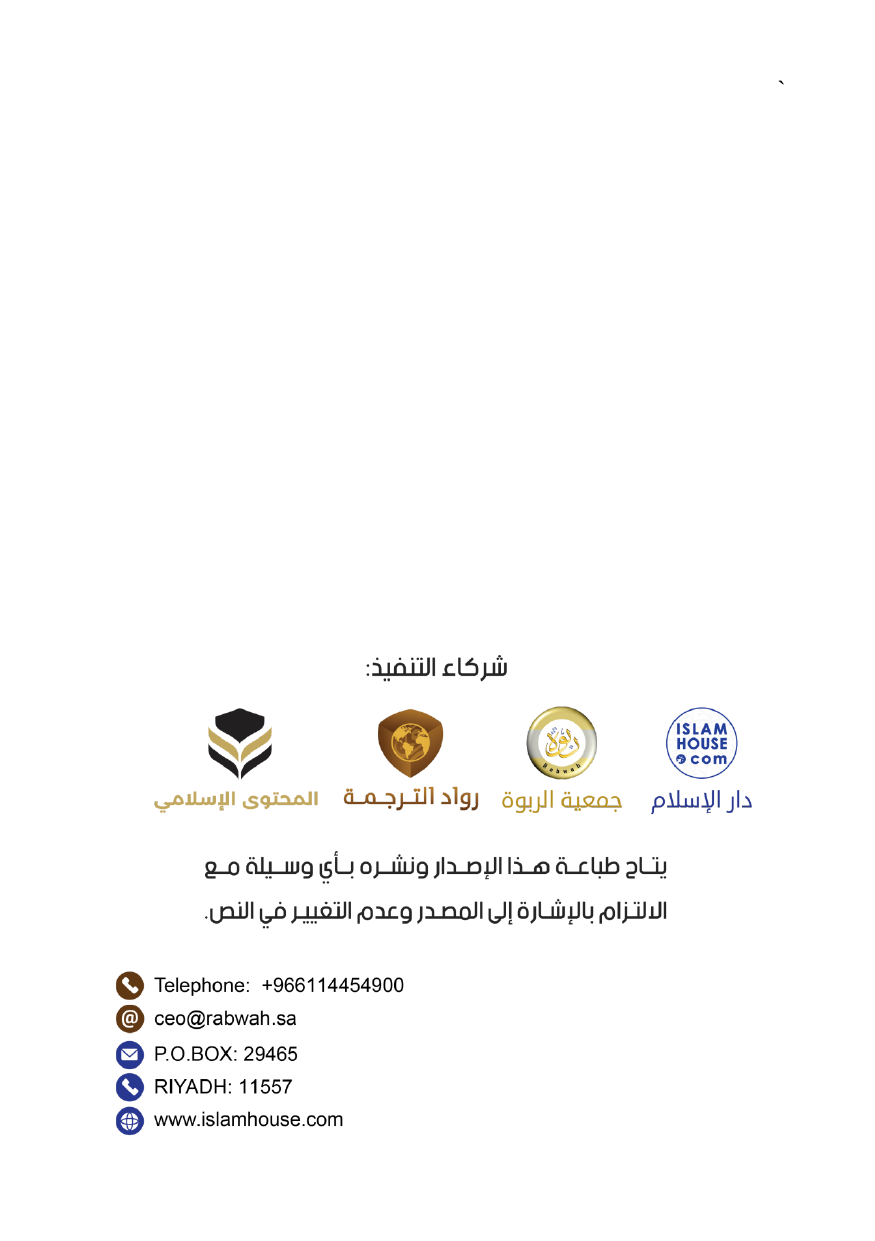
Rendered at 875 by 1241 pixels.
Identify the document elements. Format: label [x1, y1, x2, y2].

picture [88, 638, 786, 1152]
